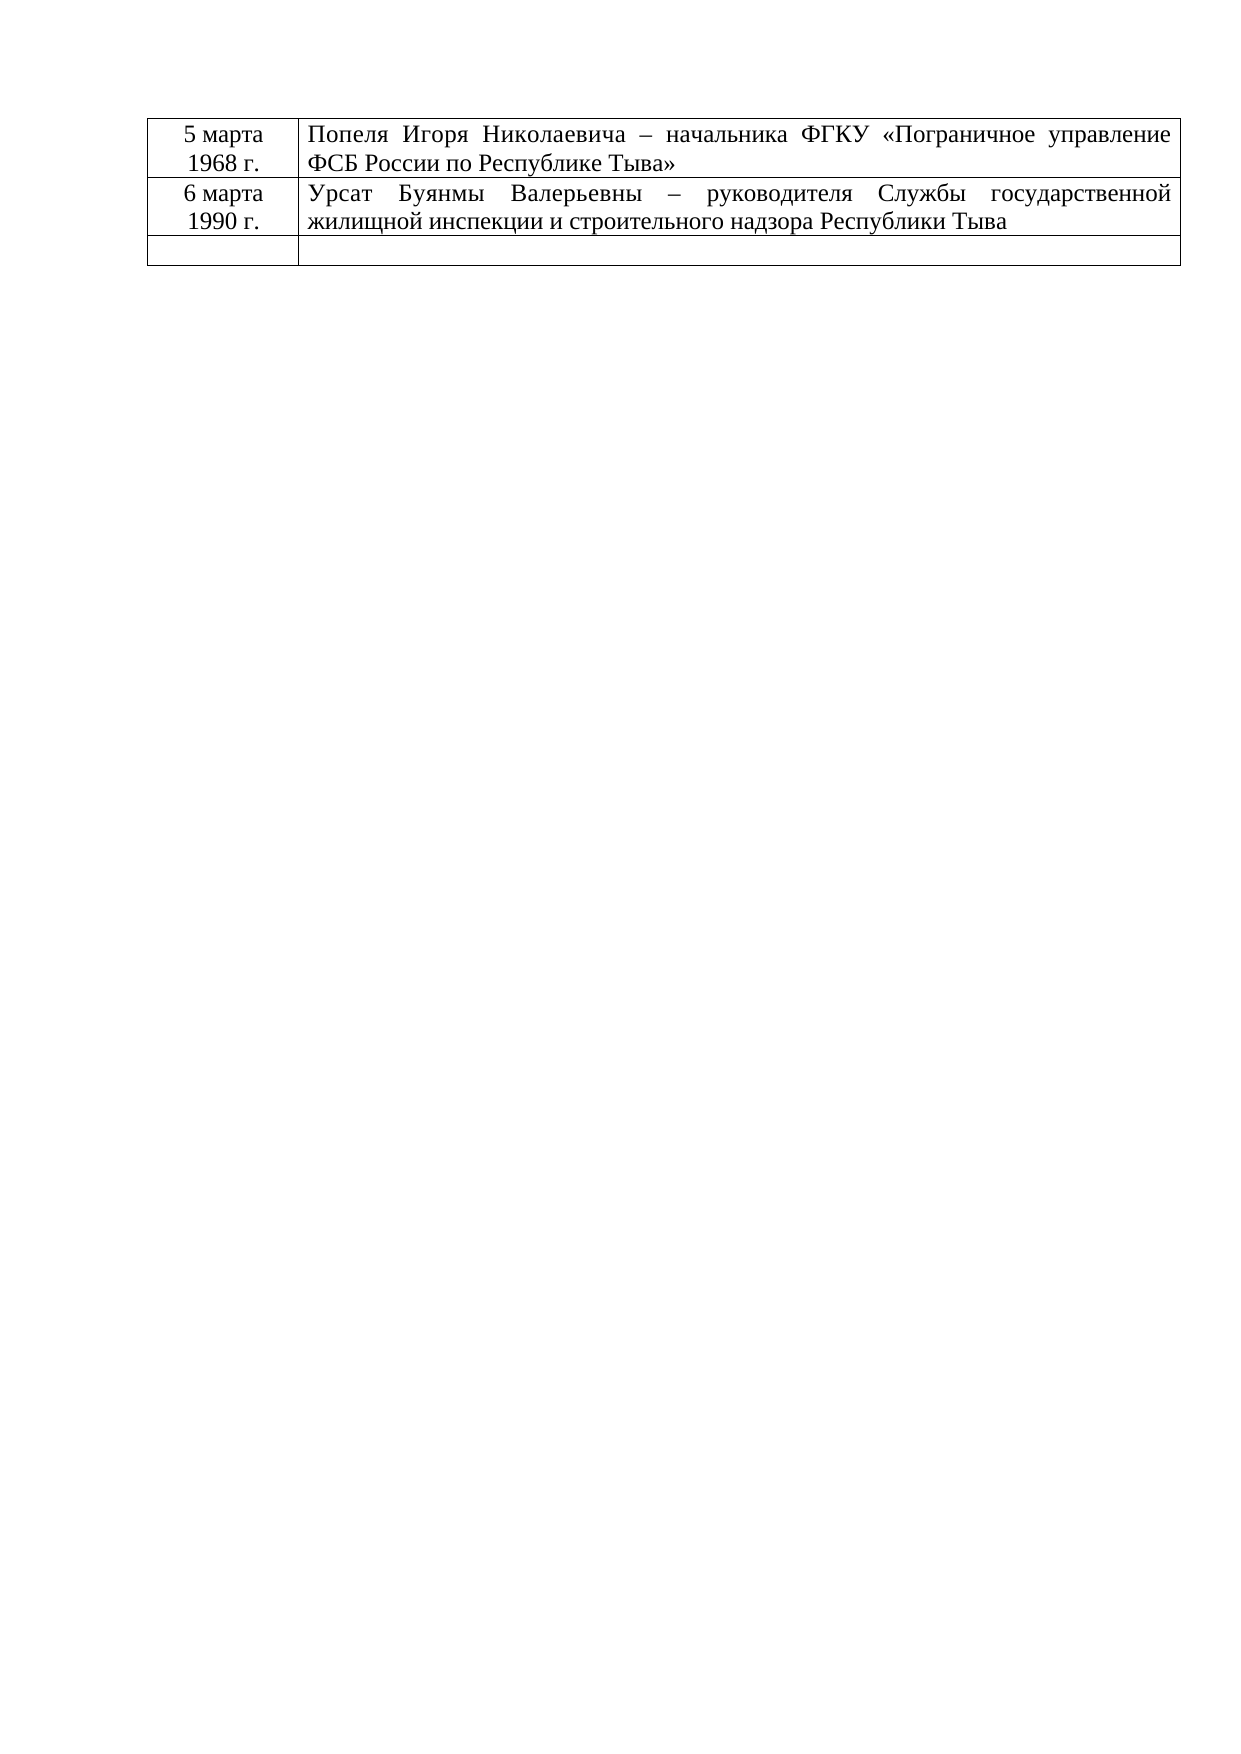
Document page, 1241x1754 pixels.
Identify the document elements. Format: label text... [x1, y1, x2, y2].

table_cell Попеля Игоря Николаевича – начальника ФГКУ «Пограничное управление ФСБ России по Республике Тыва» [299, 119, 1180, 177]
table_cell [148, 236, 298, 265]
table_cell Урсат Буянмы Валерьевны – руководителя Службы государственной жилищной инспекции и строительного надзора Республики Тыва [299, 178, 1180, 235]
table_cell 6 марта 1990 г. [148, 178, 298, 235]
table_cell 5 марта 1968 г. [148, 119, 298, 177]
table_cell [299, 236, 1180, 265]
